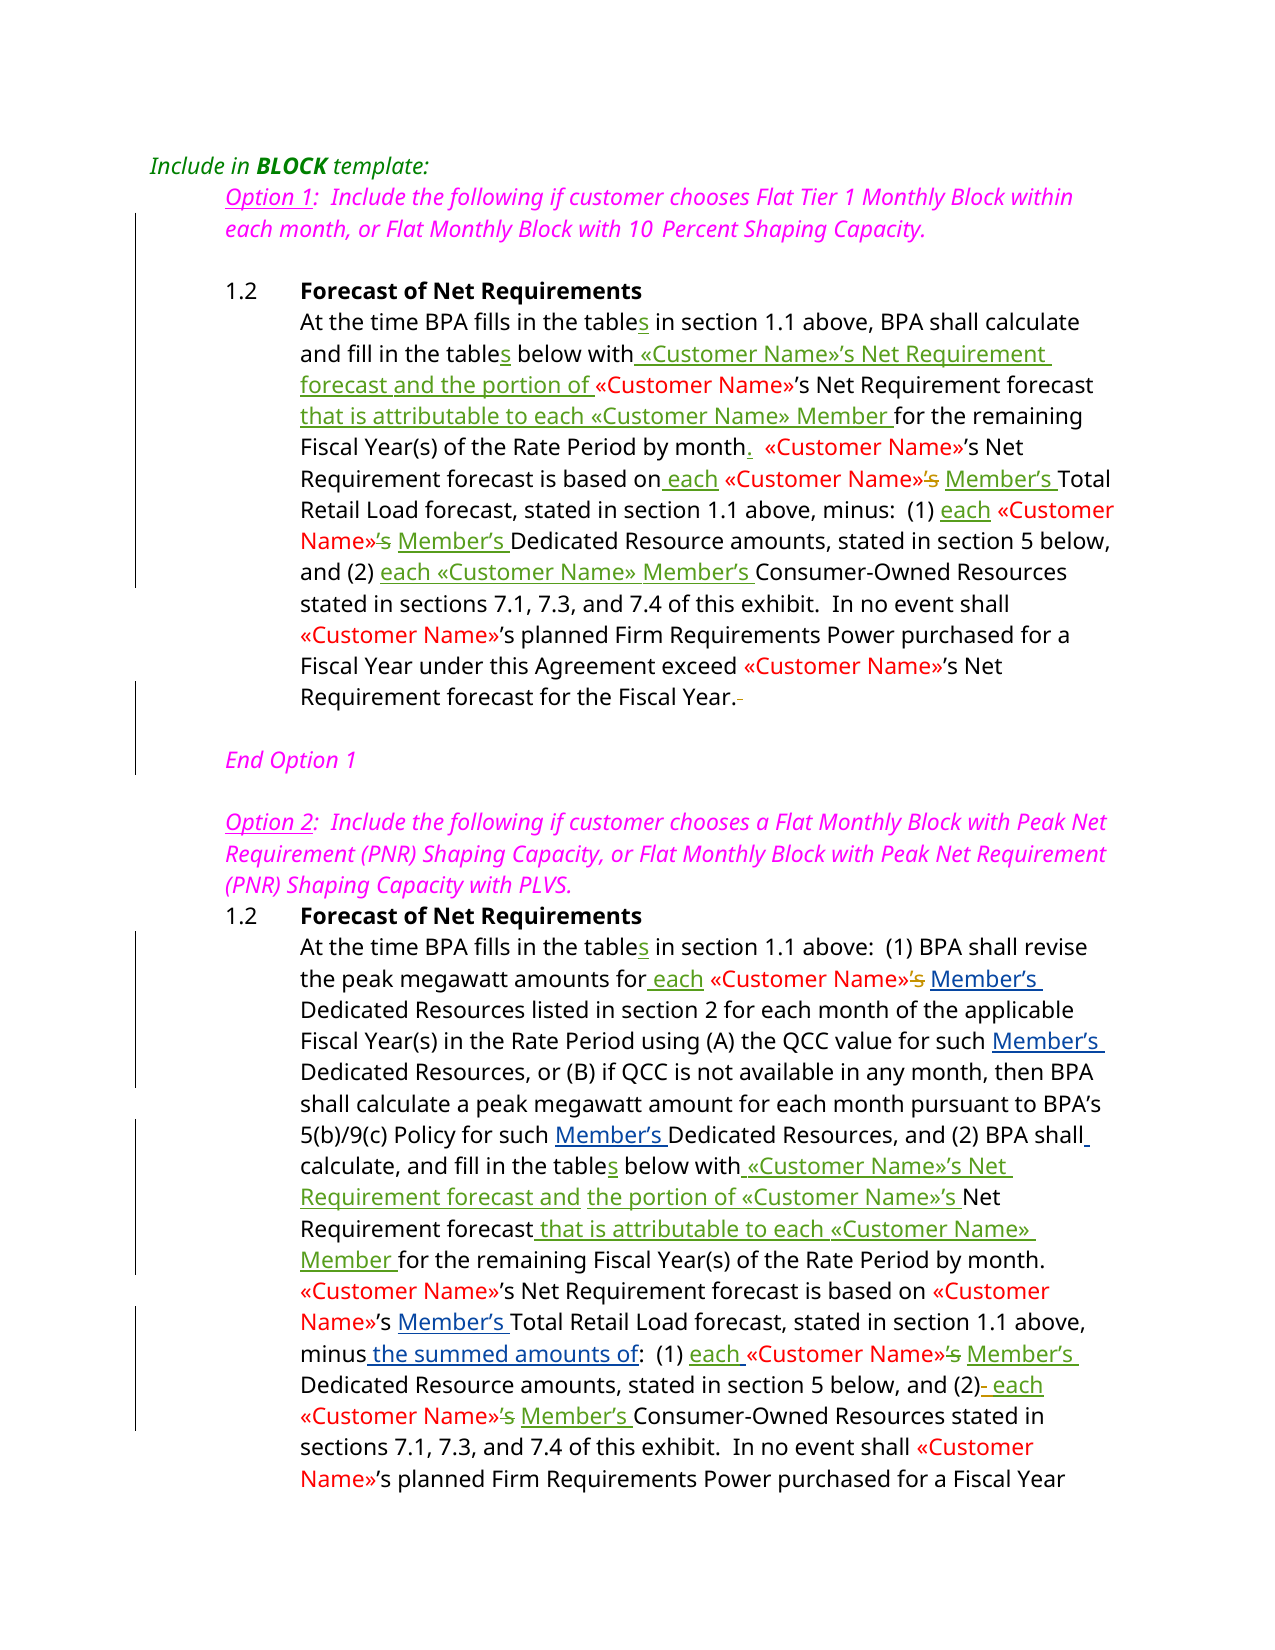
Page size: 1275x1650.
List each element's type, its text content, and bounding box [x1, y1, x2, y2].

text Option 1: Include the following if customer chooses Flat Tier 1 Monthly Block within each month, or Flat Monthly Block with 10 Percent Shaping Capacity. [225, 181, 1125, 244]
text Include in BLOCK template: [150, 150, 1125, 181]
text At the time BPA fills in the table in section 1.1 above, BPA shall calculate and fill in the table below with«Customer Name»’s Net Requirement forecast for the remaining Fiscal Year(s) of the Rate Period by month «Customer Name»’s Net Requirement forecast is based on «Customer Name» Total Retail Load forecast, stated in section 1.1 above, minus: (1) «Customer Name» Dedicated Resource amounts, stated in section 5 below, and (2) Consumer-Owned Resources stated in sections 7.1, 7.3, and 7.4 of this exhibit. In no event shall «Customer Name»’s planned Firm Requirements Power purchased for a Fiscal Year under this Agreement exceed «Customer Name»’s Net Requirement forecast for the Fiscal Year. [300, 306, 1125, 712]
text 1.2 Forecast of Net Requirements [225, 275, 1125, 306]
text 1.2 Forecast of Net Requirements [225, 900, 1125, 931]
text Option 2: Include the following if customer chooses a Flat Monthly Block with Peak Net Requirement (PNR) Shaping Capacity, or Flat Monthly Block with Peak Net Requirement (PNR) Shaping Capacity with PLVS. [225, 806, 1125, 900]
text End Option 1 [225, 744, 1125, 775]
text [300, 931, 1125, 1494]
